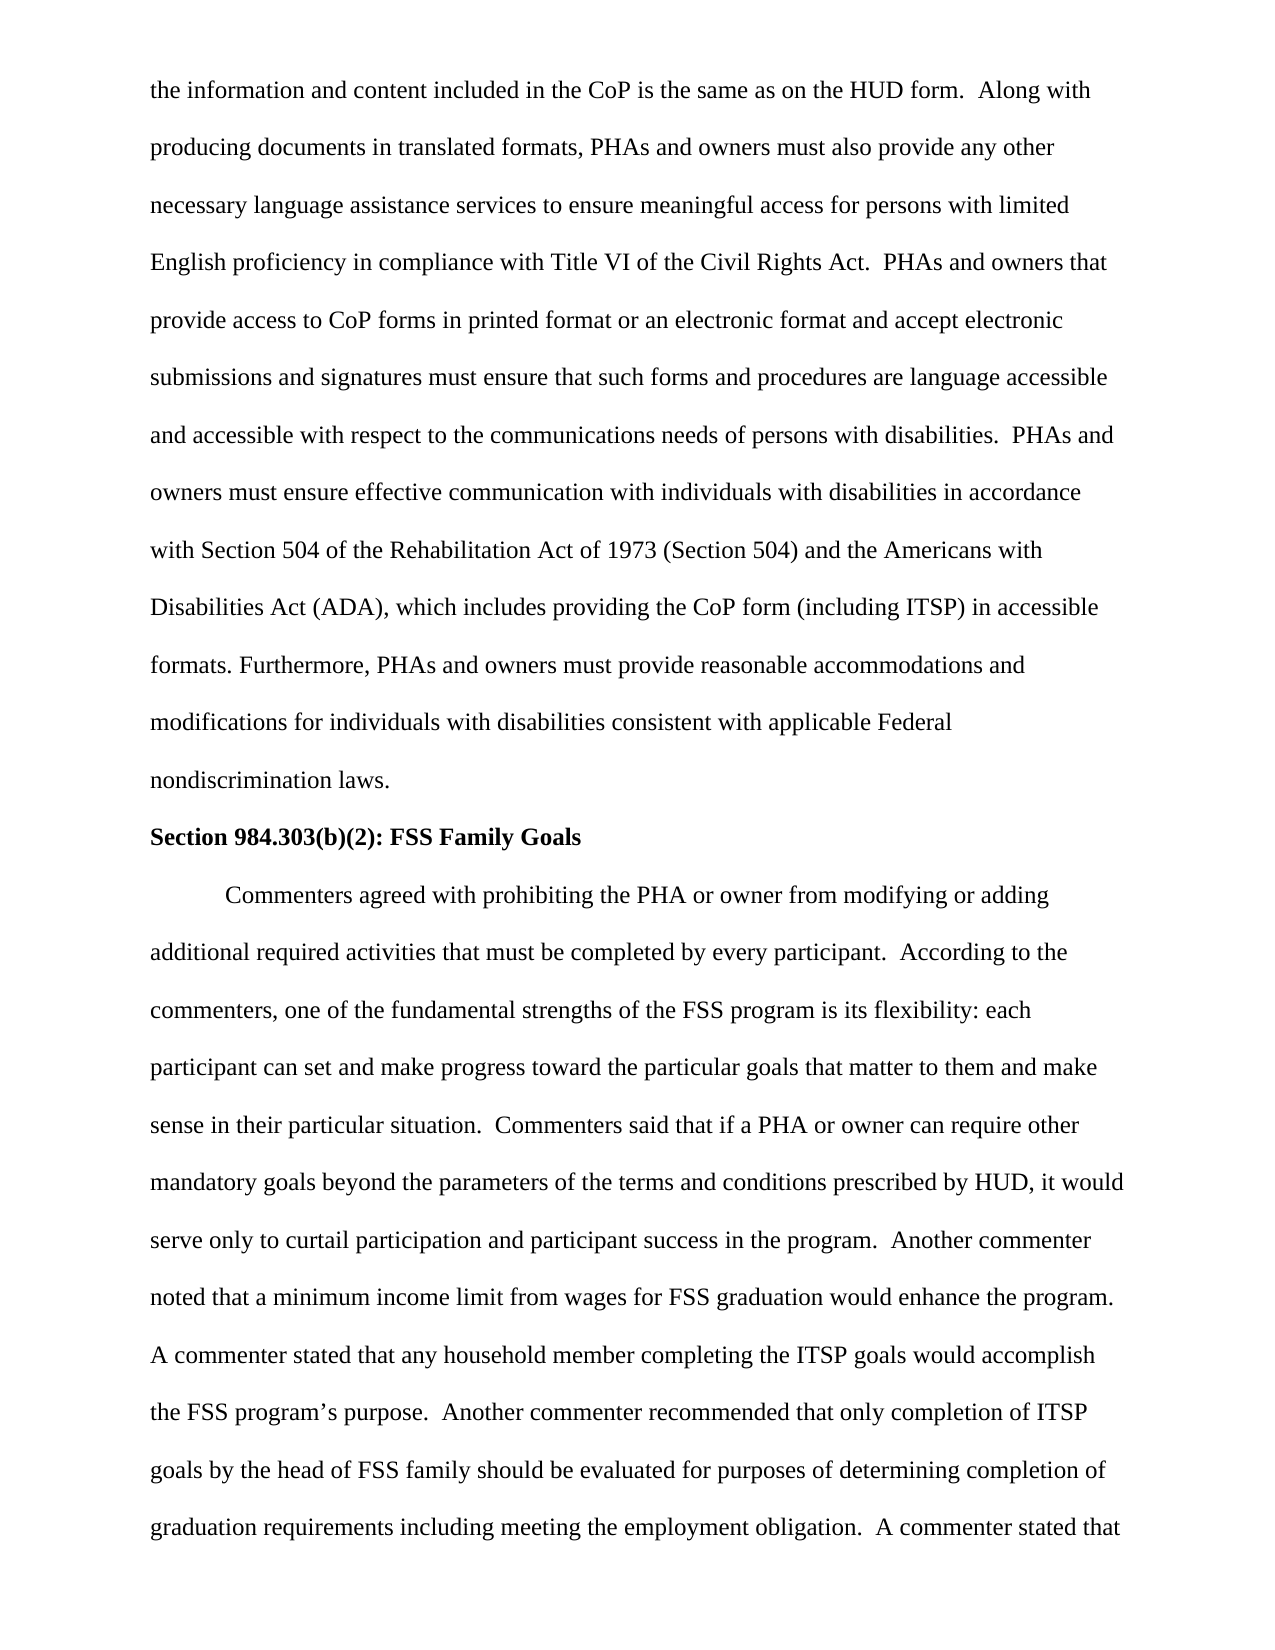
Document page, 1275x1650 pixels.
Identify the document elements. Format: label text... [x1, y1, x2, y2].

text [150, 75, 1125, 794]
text Section 984.303(b)(2): FSS Family Goals [150, 822, 1125, 851]
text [150, 880, 1125, 1541]
